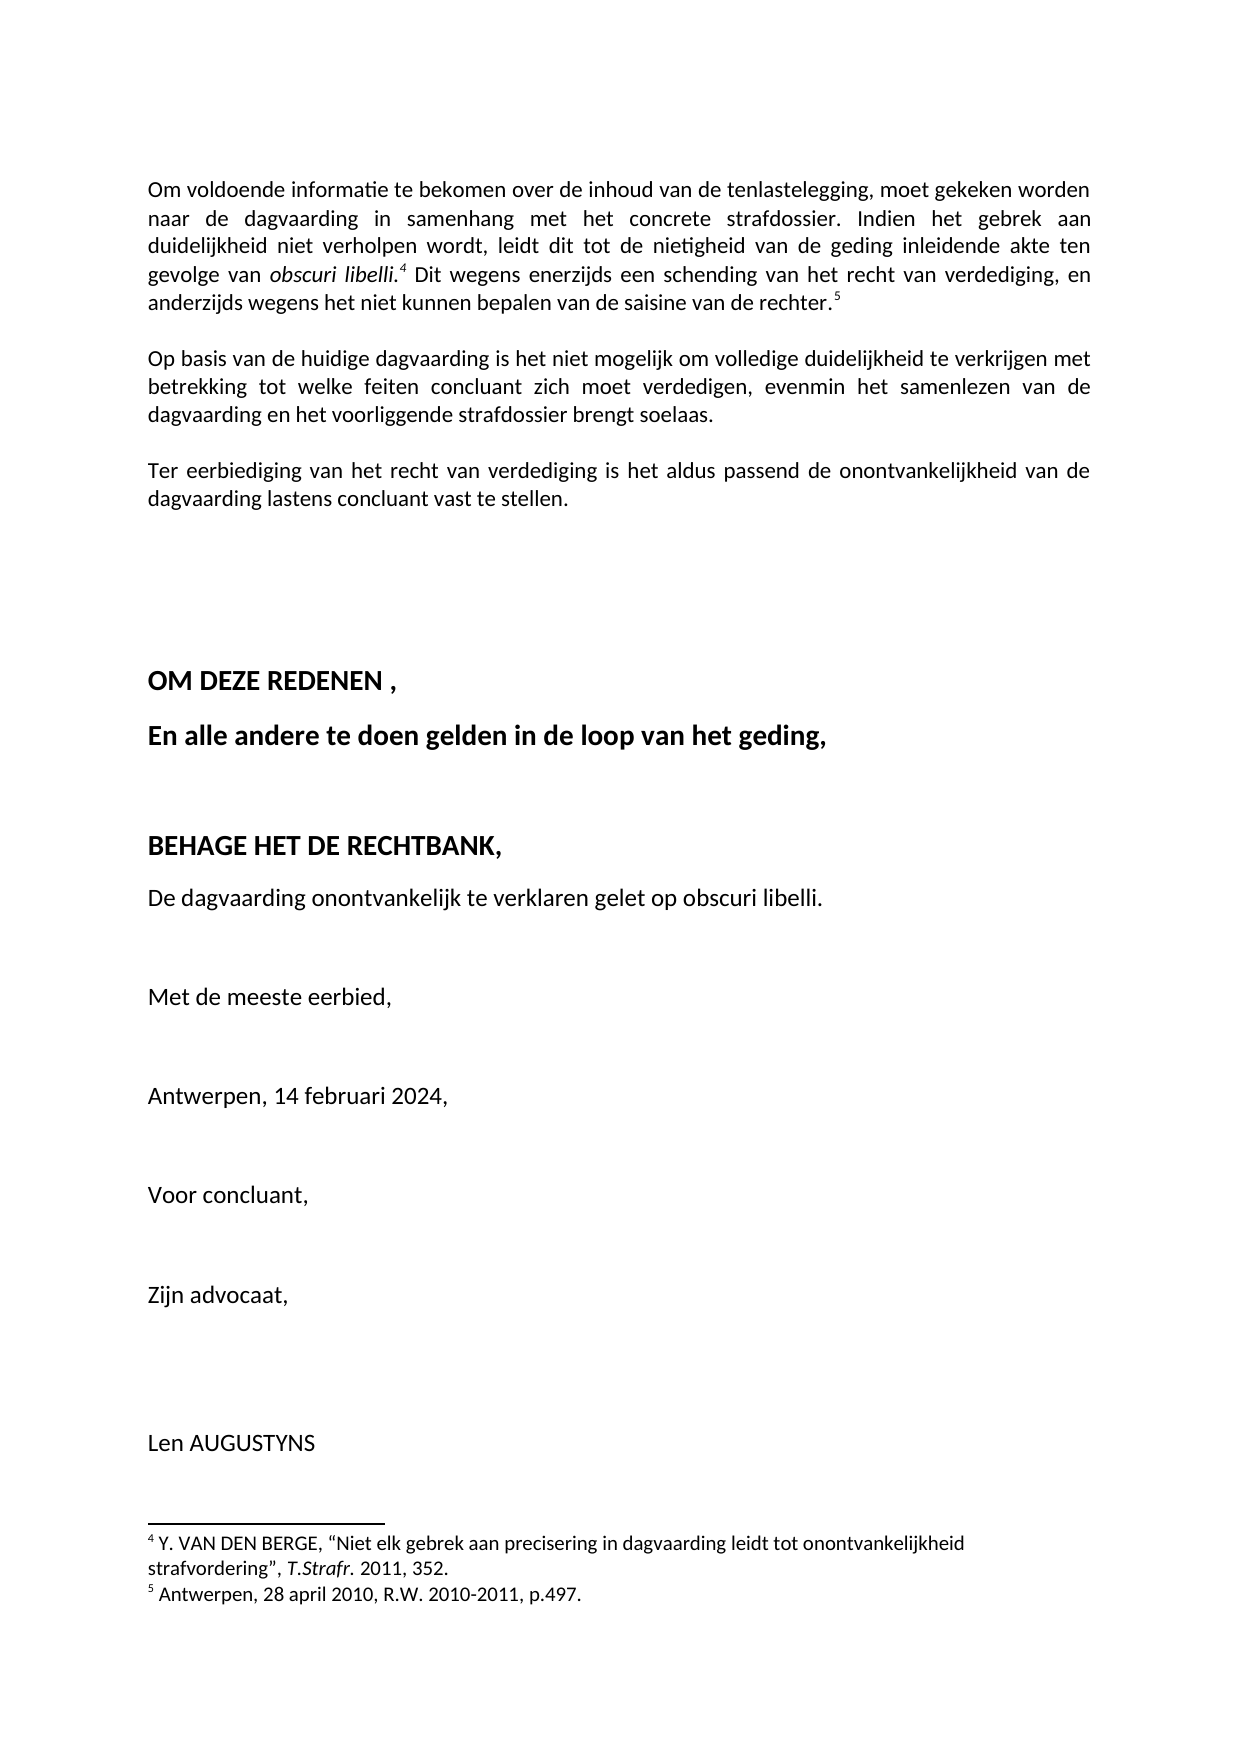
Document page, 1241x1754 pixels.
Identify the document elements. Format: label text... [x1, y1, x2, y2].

text Ter eerbiediging van het recht van verdediging is het aldus passend de onontvankelijkheid van de dagvaarding lastens concluant vast te stellen. [148, 456, 1093, 512]
text Antwerpen, 14 februari 2024, [148, 1080, 1093, 1111]
text Om voldoende informatie te bekomen over de inhoud van de tenlastelegging, moet gekeken worden naar de dagvaarding in samenhang met het concrete strafdossier. Indien het gebrek aan duidelijkheid niet verholpen wordt, leidt dit tot de nietigheid van de geding inleidende akte ten gevolge van obscuri libelli. Dit wegens enerzijds een schending van het recht van verdediging, en anderzijds wegens het niet kunnen bepalen van de saisine van de rechter. [148, 176, 1093, 316]
text BEHAGE HET DE RECHTBANK, [148, 827, 1093, 863]
text Zijn advocaat, [148, 1279, 1093, 1309]
text Voor concluant, [148, 1179, 1093, 1210]
text Met de meeste eerbied, [148, 981, 1093, 1012]
text En alle andere te doen gelden in de loop van het geding, [148, 717, 1093, 752]
text Len AUGUSTYNS [148, 1427, 1093, 1458]
text De dagvaarding onontvankelijk te verklaren gelet op obscuri libelli. [148, 882, 1093, 913]
text Op basis van de huidige dagvaarding is het niet mogelijk om volledige duidelijkheid te verkrijgen met betrekking tot welke feiten concluant zich moet verdedigen, evenmin het samenlezen van de dagvaarding en het voorliggende strafdossier brengt soelaas. [148, 344, 1093, 428]
text OM DEZE REDENEN , [148, 662, 1093, 697]
